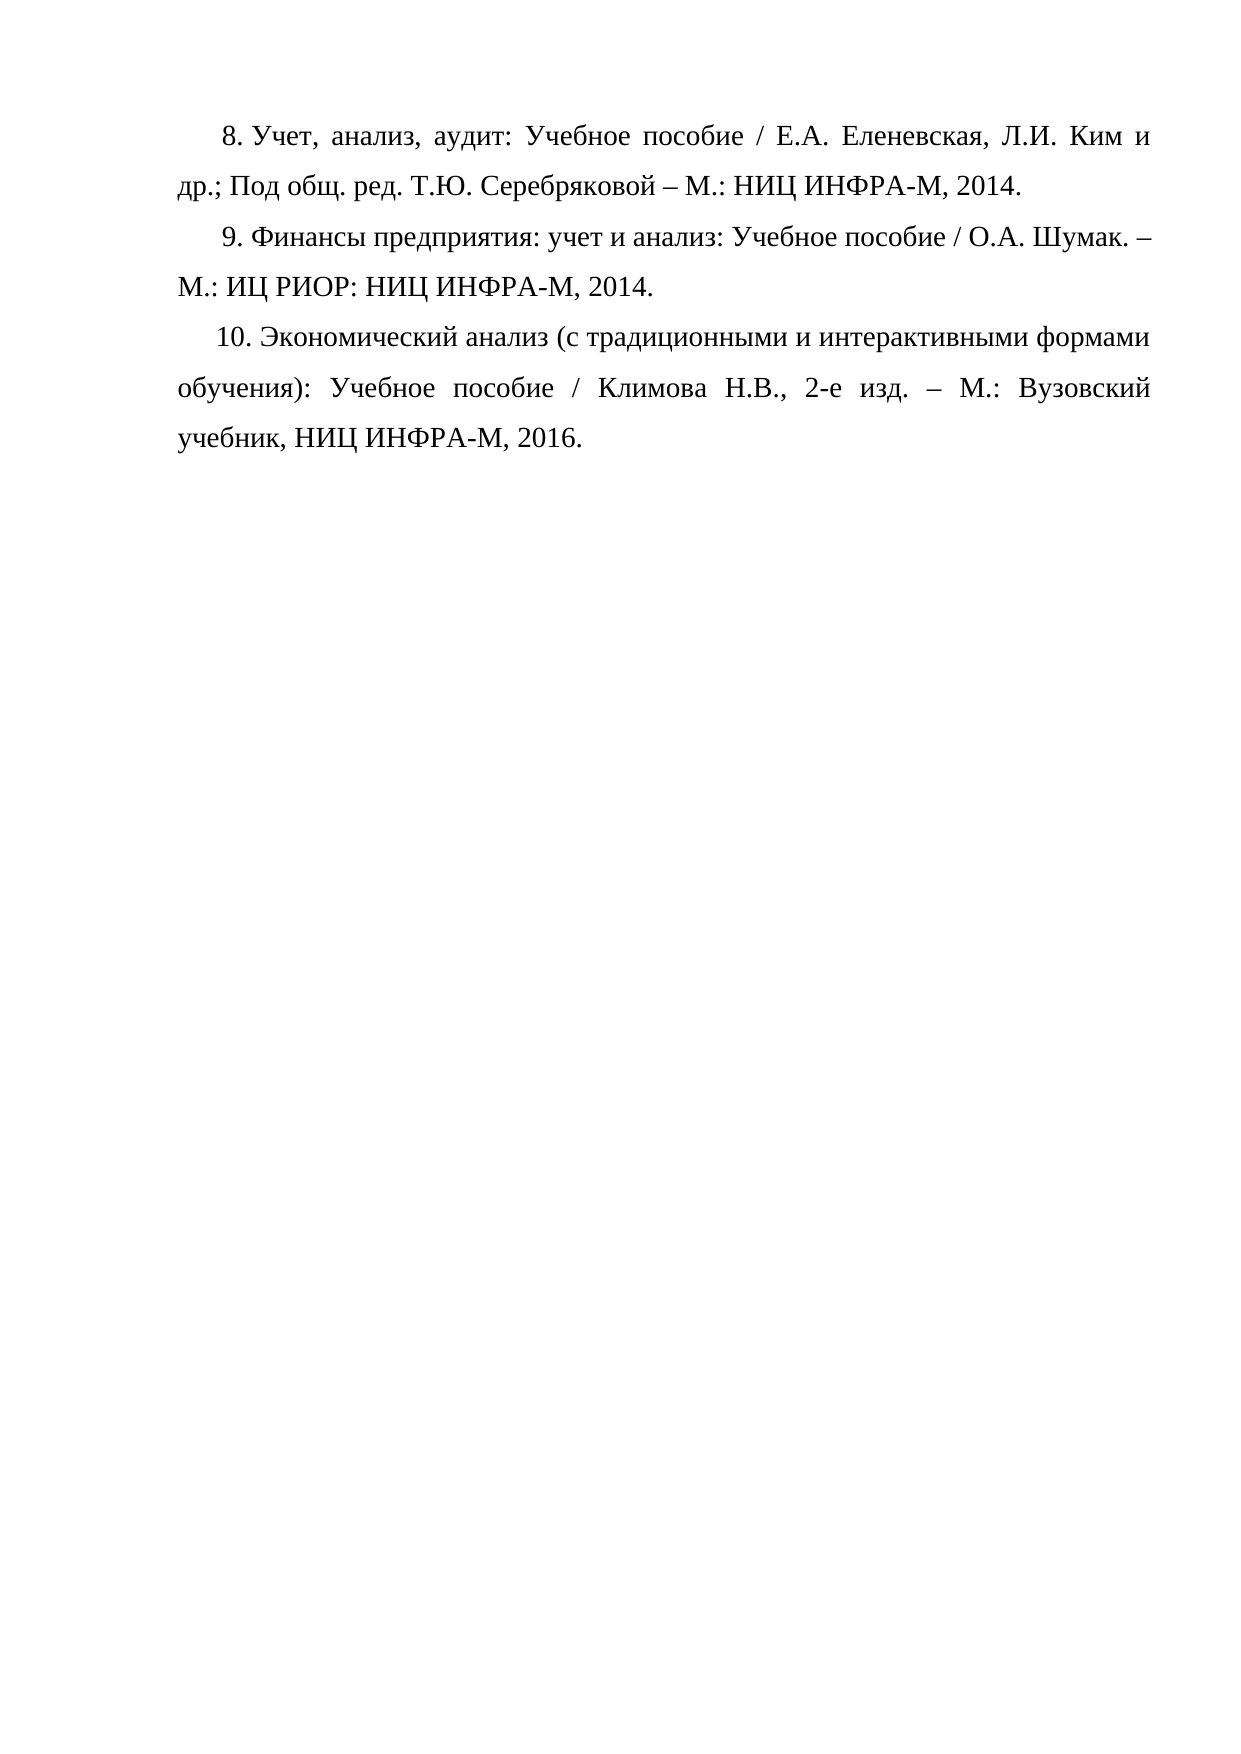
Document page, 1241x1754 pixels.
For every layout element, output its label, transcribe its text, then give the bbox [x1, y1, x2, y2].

list Финансы предприятия: учет и анализ: Учебное пособие / О.А. Шумак. – М.: ИЦ РИОР: НИЦ ИНФРА-М, 2014. [177, 219, 1152, 303]
list Учет, анализ, аудит: Учебное пособие / Е.А. Еленевская, Л.И. Ким и др.; Под общ. ред. Т.Ю. Серебряковой – М.: НИЦ ИНФРА-М, 2014. [177, 118, 1152, 202]
text 10. Экономический анализ (с традиционными и интерактивными формами обучения): Учебное пособие / Климова Н.В., 2-е изд. – М.: Вузовский учебник, НИЦ ИНФРА-М, 2016. [177, 319, 1152, 453]
